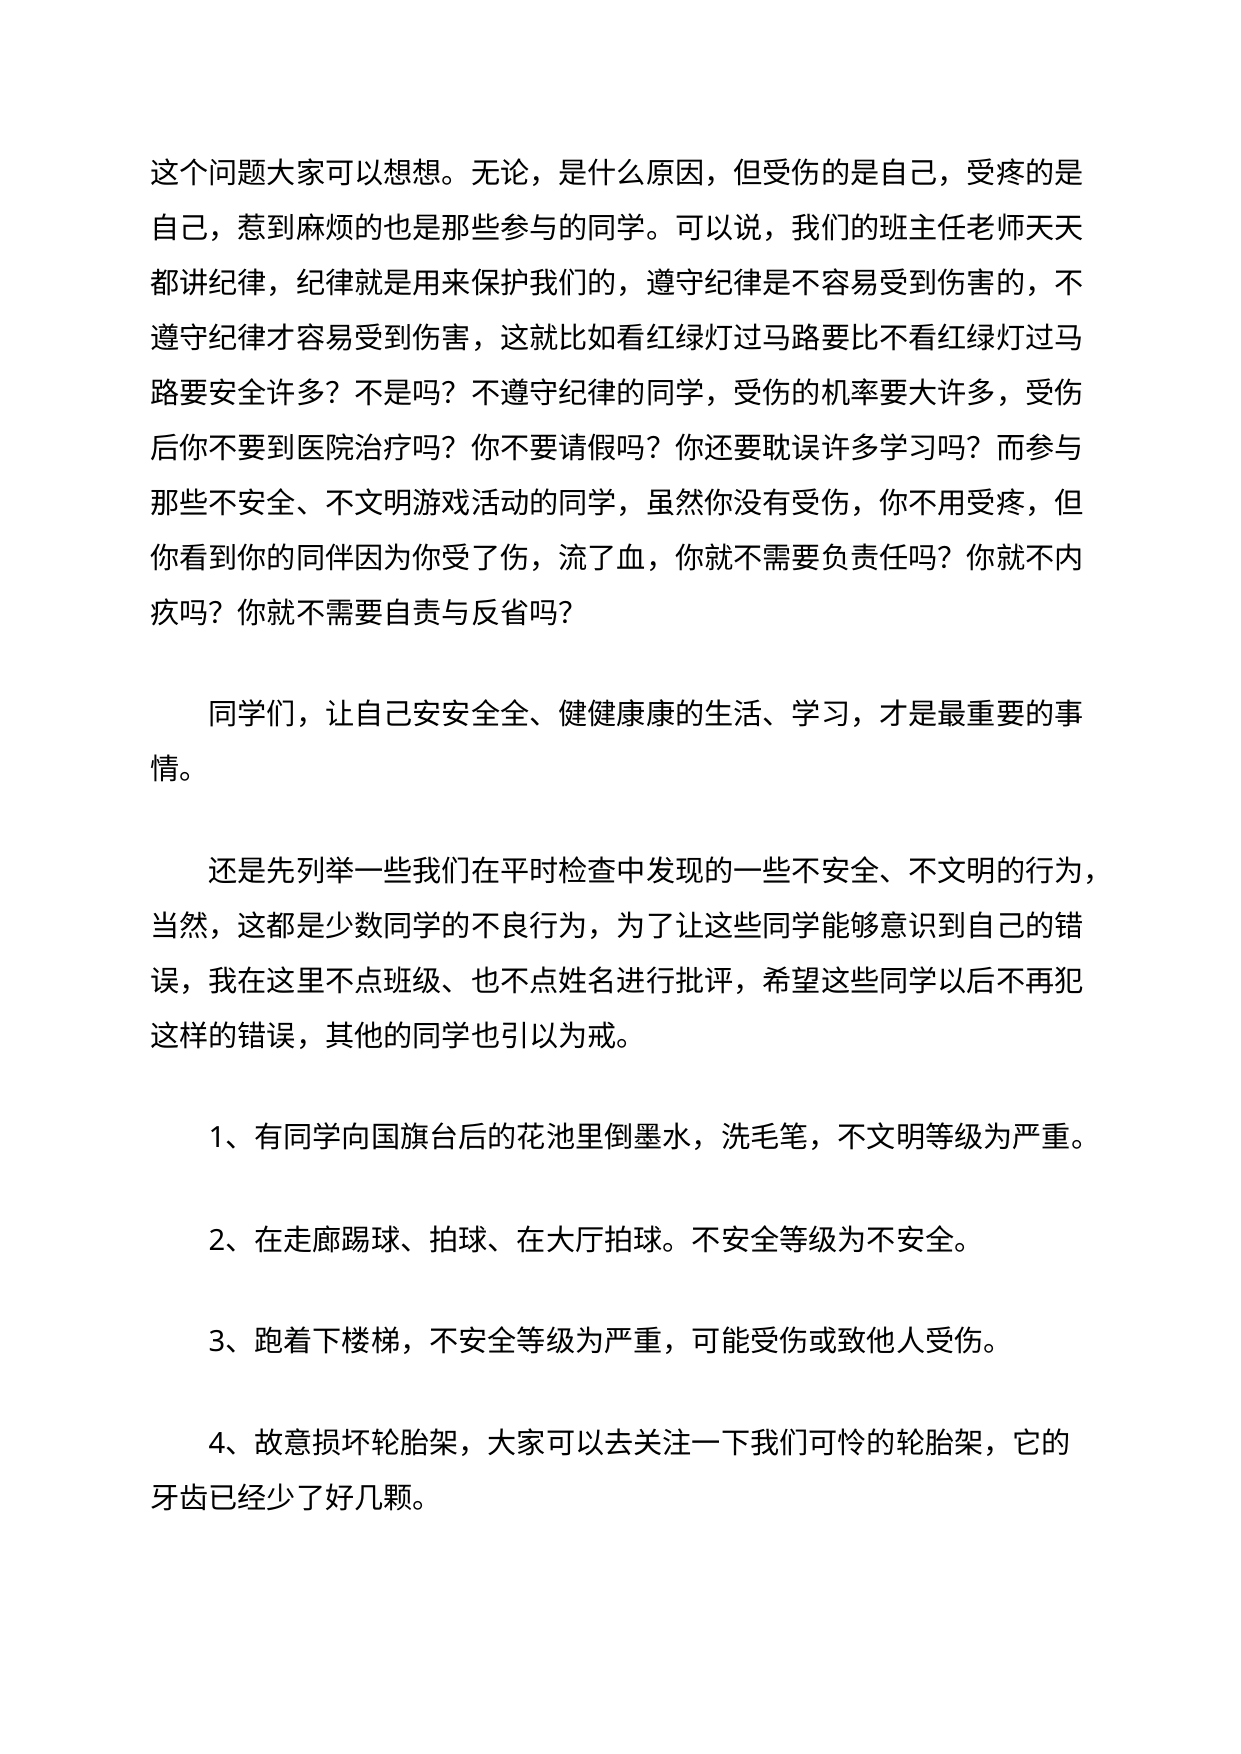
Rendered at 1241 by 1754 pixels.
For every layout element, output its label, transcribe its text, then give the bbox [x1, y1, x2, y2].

text 2、在走廊踢球、拍球、在大厅拍球。不安全等级为不安全。 [150, 1216, 1090, 1258]
text 3、跑着下楼梯，不安全等级为严重，可能受伤或致他人受伤。 [150, 1318, 1090, 1360]
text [150, 150, 1090, 631]
text 还是先列举一些我们在平时检查中发现的一些不安全、不文明的行为，当然，这都是少数同学的不良行为，为了让这些同学能够意识到自己的错误，我在这里不点班级、也不点姓名进行批评，希望这些同学以后不再犯这样的错误，其他的同学也引以为戒。 [150, 848, 1090, 1054]
text 1、有同学向国旗台后的花池里倒墨水，洗毛笔，不文明等级为严重。 [150, 1114, 1090, 1156]
text 4、故意损坏轮胎架，大家可以去关注一下我们可怜的轮胎架，它的牙齿已经少了好几颗。 [150, 1420, 1090, 1517]
text 同学们，让自己安安全全、健健康康的生活、学习，才是最重要的事情。 [150, 691, 1090, 788]
